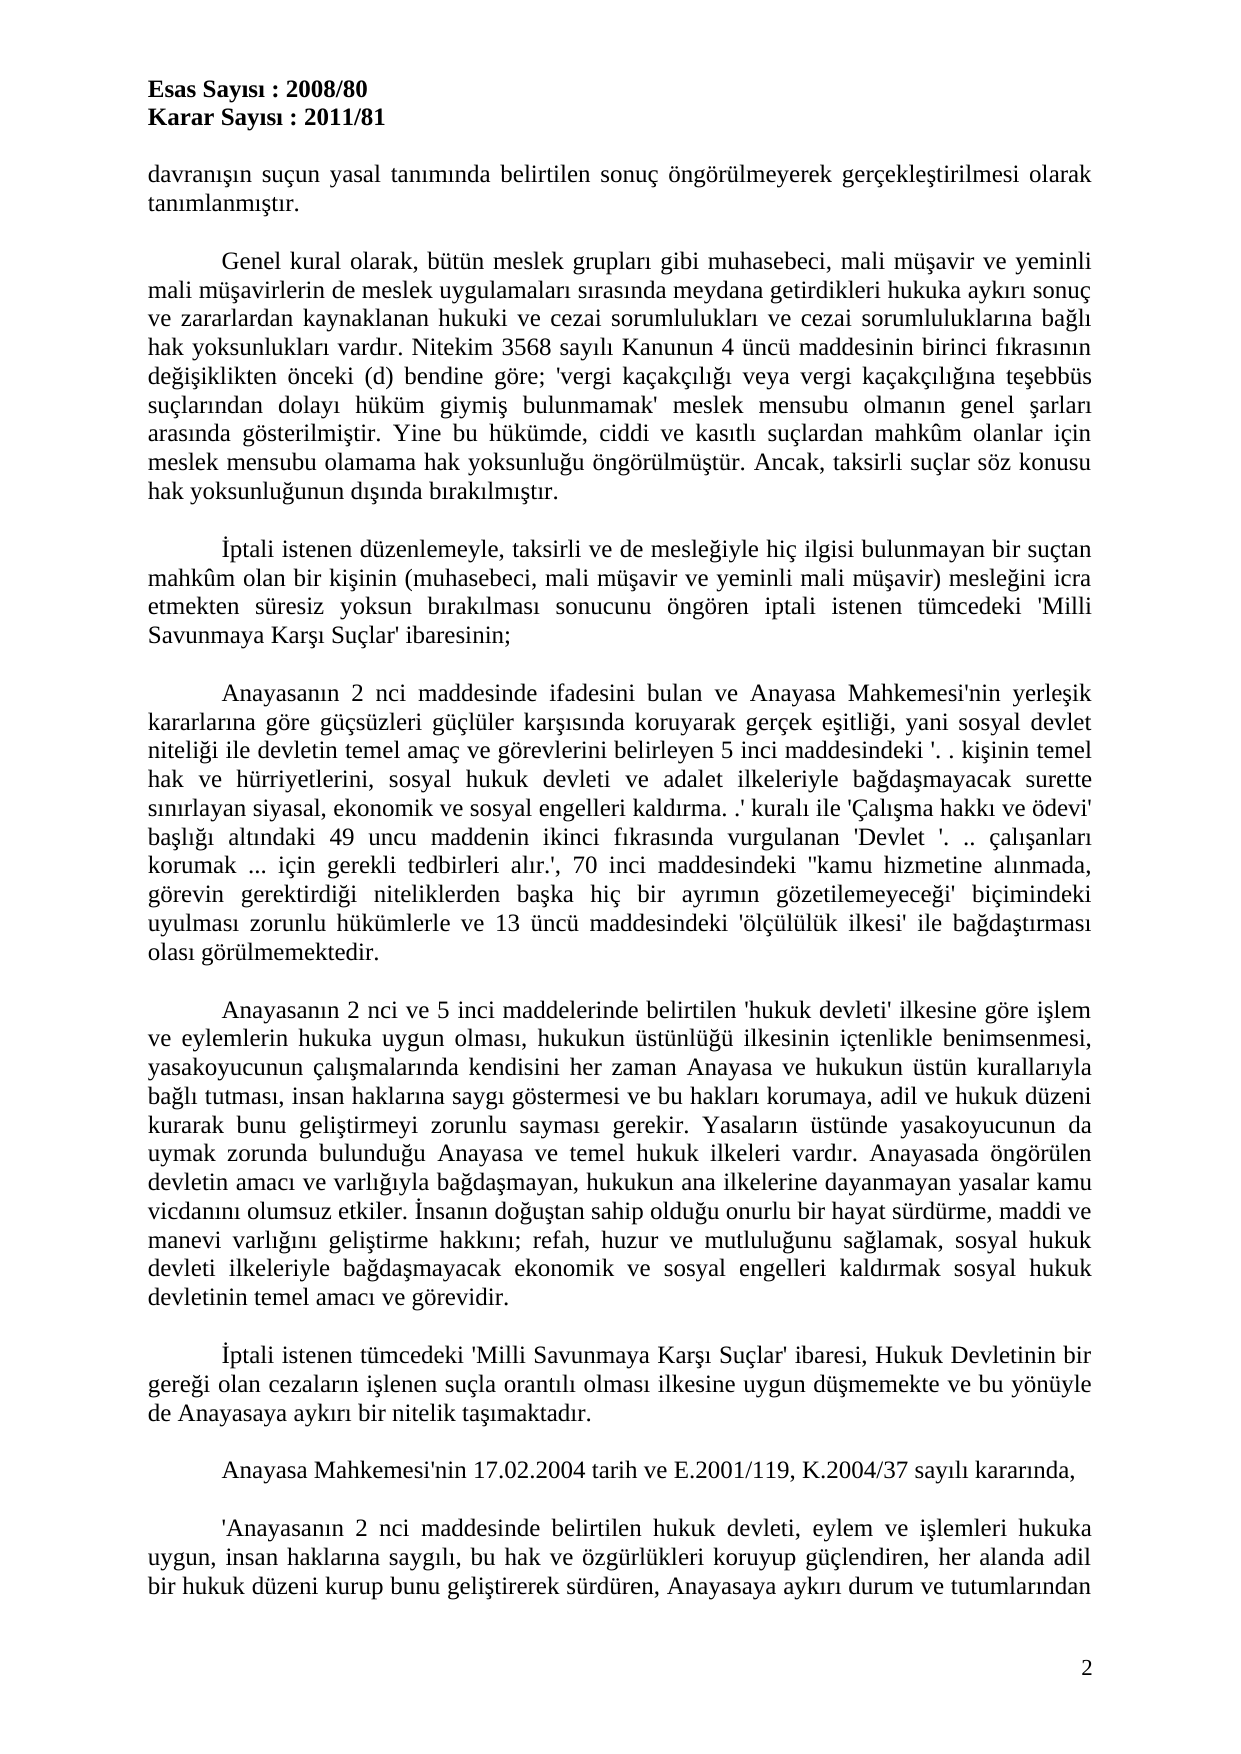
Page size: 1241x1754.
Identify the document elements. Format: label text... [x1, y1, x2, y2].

text Anayasanın 2 nci maddesinde ifadesini bulan ve Anayasa Mahkemesi'nin yerleşik kararlarına göre güçsüzleri güçlüler karşısında koruyarak gerçek eşitliği, yani sosyal devlet niteliği ile devletin temel amaç ve görevlerini belirleyen 5 inci maddesindeki '. . kişinin temel hak ve hürriyetlerini, sosyal hukuk devleti ve adalet ilkeleriyle bağdaşmayacak surette sınırlayan siyasal, ekonomik ve sosyal engelleri kaldırma. .' kuralı ile 'Çalışma hakkı ve ödevi' başlığı altındaki 49 uncu maddenin ikinci fıkrasında vurgulanan 'Devlet '. .. çalışanları korumak ... için gerekli tedbirleri alır.', 70 inci maddesindeki ''kamu hizmetine alınmada, görevin gerektirdiği niteliklerden başka hiç bir ayrımın gözetilemeyeceği' biçimindeki uyulması zorunlu hükümlerle ve 13 üncü maddesindeki 'ölçülülük ilkesi' ile bağdaştırması olası görülmemektedir. [148, 678, 1093, 966]
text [148, 1513, 1093, 1600]
text İptali istenen tümcedeki 'Milli Savunmaya Karşı Suçlar' ibaresi, Hukuk Devletinin bir gereği olan cezaların işlenen suçla orantılı olması ilkesine uygun düşmemekte ve bu yönüyle de Anayasaya aykırı bir nitelik taşımaktadır. [148, 1340, 1093, 1426]
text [148, 159, 1093, 217]
text Genel kural olarak, bütün meslek grupları gibi muhasebeci, mali müşavir ve yeminli mali müşavirlerin de meslek uygulamaları sırasında meydana getirdikleri hukuka aykırı sonuç ve zararlardan kaynaklanan hukuki ve cezai sorumlulukları ve cezai sorumluluklarına bağlı hak yoksunlukları vardır. Nitekim 3568 sayılı Kanunun 4 üncü maddesinin birinci fıkrasının değişiklikten önceki (d) bendine göre; 'vergi kaçakçılığı veya vergi kaçakçılığına teşebbüs suçlarından dolayı hüküm giymiş bulunmamak' meslek mensubu olmanın genel şarları arasında gösterilmiştir. Yine bu hükümde, ciddi ve kasıtlı suçlardan mahkûm olanlar için meslek mensubu olamama hak yoksunluğu öngörülmüştür. Ancak, taksirli suçlar söz konusu hak yoksunluğunun dışında bırakılmıştır. [148, 246, 1093, 505]
text Anayasa Mahkemesi'nin 17.02.2004 tarih ve E.2001/119, K.2004/37 sayılı kararında, [148, 1456, 1093, 1484]
text İptali istenen düzenlemeyle, taksirli ve de mesleğiyle hiç ilgisi bulunmayan bir suçtan mahkûm olan bir kişinin (muhasebeci, mali müşavir ve yeminli mali müşavir) mesleğini icra etmekten süresiz yoksun bırakılması sonucunu öngören iptali istenen tümcedeki 'Milli Savunmaya Karşı Suçlar' ibaresinin; [148, 534, 1093, 649]
text Anayasanın 2 nci ve 5 inci maddelerinde belirtilen 'hukuk devleti' ilkesine göre işlem ve eylemlerin hukuka uygun olması, hukukun üstünlüğü ilkesinin içtenlikle benimsenmesi, yasakoyucunun çalışmalarında kendisini her zaman Anayasa ve hukukun üstün kurallarıyla bağlı tutması, insan haklarına saygı göstermesi ve bu hakları korumaya, adil ve hukuk düzeni kurarak bunu geliştirmeyi zorunlu sayması gerekir. Yasaların üstünde yasakoyucunun da uymak zorunda bulunduğu Anayasa ve temel hukuk ilkeleri vardır. Anayasada öngörülen devletin amacı ve varlığıyla bağdaşmayan, hukukun ana ilkelerine dayanmayan yasalar kamu vicdanını olumsuz etkiler. İnsanın doğuştan sahip olduğu onurlu bir hayat sürdürme, maddi ve manevi varlığını geliştirme hakkını; refah, huzur ve mutluluğunu sağlamak, sosyal hukuk devleti ilkeleriyle bağdaşmayacak ekonomik ve sosyal engelleri kaldırmak sosyal hukuk devletinin temel amacı ve görevidir. [148, 995, 1093, 1311]
